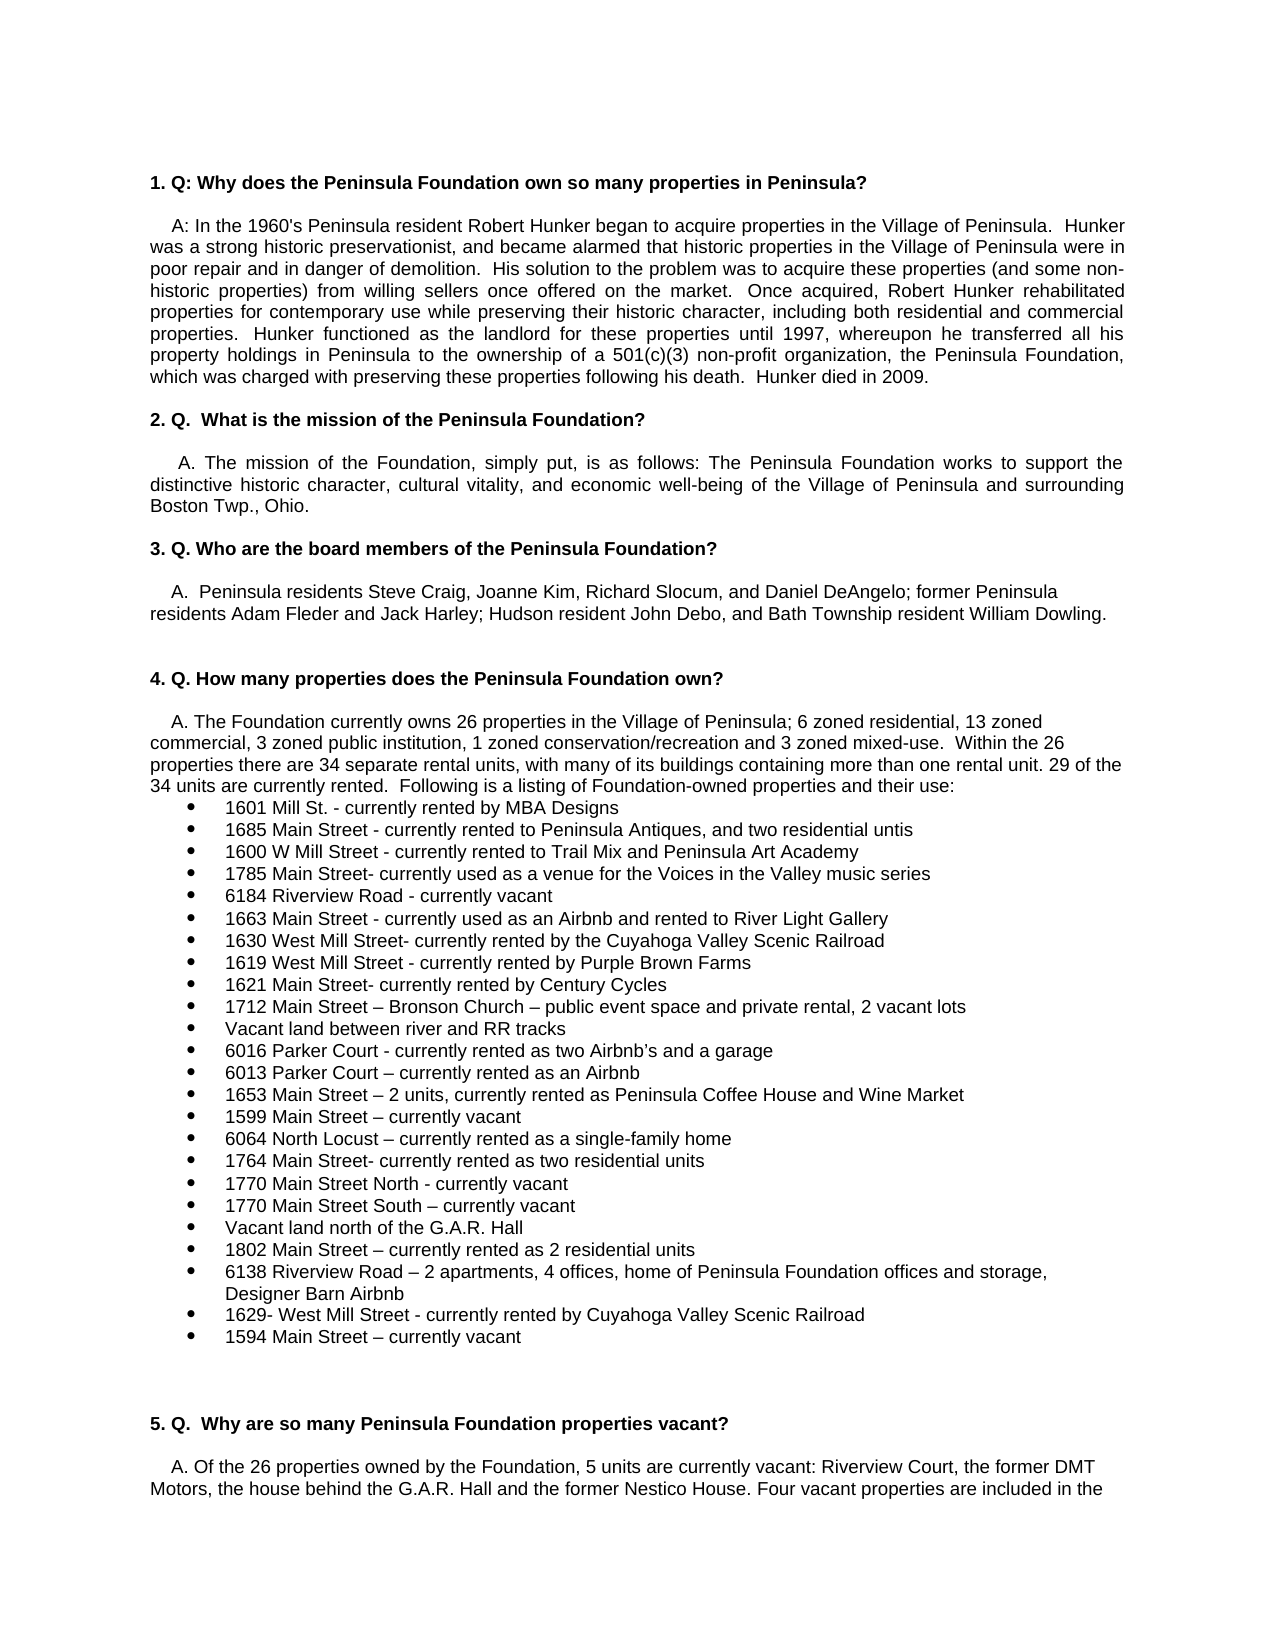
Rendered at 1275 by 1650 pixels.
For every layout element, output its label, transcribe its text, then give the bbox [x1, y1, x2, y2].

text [150, 1456, 1125, 1499]
text 5. Q. Why are so many Peninsula Foundation properties vacant? [150, 1413, 1125, 1435]
list 1770 Main Street North - currently vacant [187, 1172, 1125, 1194]
text A. The mission of the Foundation, simply put, is as follows: The Peninsula Foundation works to support the distinctive historic character, cultural vitality, and economic well-being of the Village of Peninsula and surrounding Boston Twp., Ohio. [150, 452, 1125, 517]
list 1802 Main Street – currently rented as 2 residential units [187, 1238, 1125, 1261]
list 1619 West Mill Street - currently rented by Purple Brown Farms [187, 951, 1125, 973]
list 6013 Parker Court – currently rented as an Airbnb [187, 1062, 1125, 1084]
list 1600 W Mill Street - currently rented to Trail Mix and Peninsula Art Academy [187, 841, 1125, 863]
text A. Peninsula residents Steve Craig, Joanne Kim, Richard Slocum, and Daniel DeAngelo; former Peninsula residents Adam Fleder and Jack Harley; Hudson resident John Debo, and Bath Township resident William Dowling. [150, 581, 1125, 624]
list 6138 Riverview Road – 2 apartments, 4 offices, home of Peninsula Foundation offices and storage, Designer Barn Airbnb [187, 1261, 1125, 1304]
text A. The Foundation currently owns 26 properties in the Village of Peninsula; 6 zoned residential, 13 zoned commercial, 3 zoned public institution, 1 zoned conservation/recreation and 3 zoned mixed-use. Within the 26 properties there are 34 separate rental units, with many of its buildings containing more than one rental unit. 29 of the 34 units are currently rented. Following is a listing of Foundation-owned properties and their use: [150, 711, 1125, 797]
list 1785 Main Street- currently used as a venue for the Voices in the Valley music series [187, 863, 1125, 885]
list Vacant land between river and RR tracks [187, 1018, 1125, 1040]
list 6184 Riverview Road - currently vacant [187, 885, 1125, 907]
list 6016 Parker Court - currently rented as two Airbnb’s and a garage [187, 1040, 1125, 1062]
text 3. Q. Who are the board members of the Peninsula Foundation? [150, 538, 1125, 560]
text 1. Q: Why does the Peninsula Foundation own so many properties in Peninsula? [150, 172, 1125, 193]
list 1764 Main Street- currently rented as two residential units [187, 1150, 1125, 1172]
list 1653 Main Street – 2 units, currently rented as Peninsula Coffee House and Wine Market [187, 1084, 1125, 1106]
list 1630 West Mill Street- currently rented by the Cuyahoga Valley Scenic Railroad [187, 929, 1125, 951]
list 6064 North Locust – currently rented as a single-family home [187, 1128, 1125, 1150]
list 1599 Main Street – currently vacant [187, 1106, 1125, 1128]
list 1601 Mill St. - currently rented by MBA Designs [187, 797, 1125, 819]
list Vacant land north of the G.A.R. Hall [187, 1216, 1125, 1238]
list 1621 Main Street- currently rented by Century Cycles [187, 973, 1125, 996]
text 2. Q. What is the mission of the Peninsula Foundation? [150, 409, 1125, 430]
list 1594 Main Street – currently vacant [187, 1326, 1125, 1348]
list 1663 Main Street - currently used as an Airbnb and rented to River Light Gallery [187, 907, 1125, 929]
list 1629- West Mill Street - currently rented by Cuyahoga Valley Scenic Railroad [187, 1304, 1125, 1326]
list 1712 Main Street – Bronson Church – public event space and private rental, 2 vacant lots [187, 996, 1125, 1018]
text A: In the 1960's Peninsula resident Robert Hunker began to acquire properties in the Village of Peninsula. Hunker was a strong historic preservationist, and became alarmed that historic properties in the Village of Peninsula were in poor repair and in danger of demolition. His solution to the problem was to acquire these properties (and some non-historic properties) from willing sellers once offered on the market. Once acquired, Robert Hunker rehabilitated properties for contemporary use while preserving their historic character, including both residential and commercial properties. Hunker functioned as the landlord for these properties until 1997, whereupon he transferred all his property holdings in Peninsula to the ownership of a 501(c)(3) non-profit organization, the Peninsula Foundation, which was charged with preserving these properties following his death. Hunker died in 2009. [150, 215, 1125, 387]
list 1685 Main Street - currently rented to Peninsula Antiques, and two residential untis [187, 819, 1125, 841]
text 4. Q. How many properties does the Peninsula Foundation own? [150, 667, 1125, 689]
list 1770 Main Street South – currently vacant [187, 1194, 1125, 1216]
